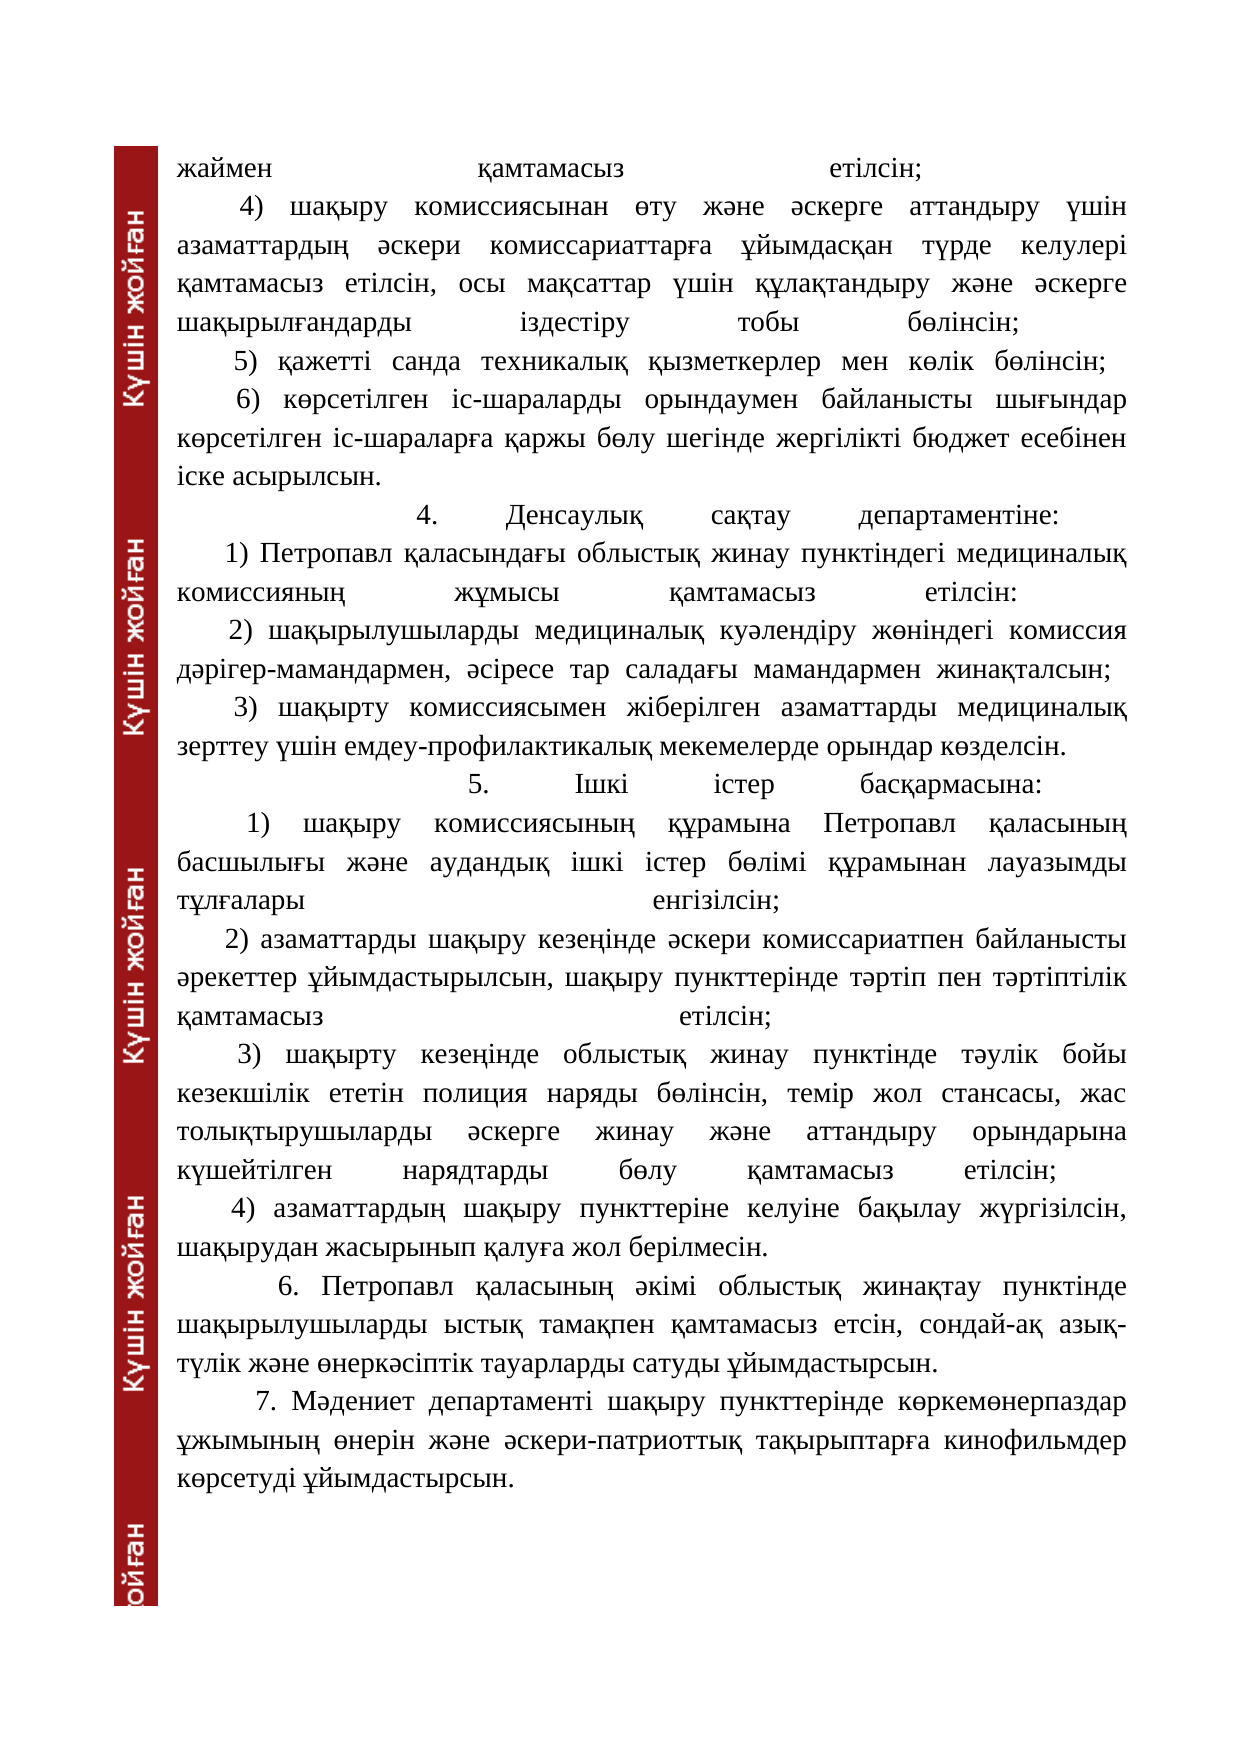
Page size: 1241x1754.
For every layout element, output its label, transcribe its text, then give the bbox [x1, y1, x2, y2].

picture [114, 492, 158, 497]
picture [114, 1378, 158, 1383]
text 4. Денсаулық сақтау департаментіне: 1) Петропавл қаласындағы облыстық жинау пунктіндегі медициналық комиссияның жұмысы қамтамасыз етілсін: 2) шақырылушыларды медициналық куәлендіру жөніндегі комиссия дәрігер-мамандармен, әсіресе тар саладағы мамандармен жинақталсын; 3) шақырту комиссиясымен жіберілген азаматтарды медициналық зерттеу үшін емдеу-профилактикалық мекемелерде орындар көзделсін. [112, 497, 1128, 762]
text 7. Мәдениет департаменті шақыру пункттерінде көркемөнерпаздар ұжымының өнерін және әскери-патриоттық тақырыптарға кинофильмдер көрсетуді ұйымдастырсын. [112, 1383, 1128, 1494]
picture [114, 146, 158, 150]
picture [114, 762, 158, 767]
picture [114, 1263, 158, 1268]
text 6. Петропавл қаласының әкімі облыстық жинақтау пунктінде шақырылушыларды ыстық тамақпен қамтамасыз етсін, сондай-ақ азық-түлік және өнеркәсіптік тауарларды сатуды ұйымдастырсын. [112, 1268, 1128, 1378]
text 5. Ішкі істер басқармасына: 1) шақыру комиссиясының құрамына Петропавл қаласының басшылығы және аудандық ішкі істер бөлімі құрамынан лауазымды тұлғалары енгізілсін; 2) азаматтарды шақыру кезеңінде әскери комиссариатпен байланысты әрекеттер ұйымдастырылсын, шақыру пункттерінде тәртіп пен тәртіптілік қамтамасыз етілсін; 3) шақырту кезеңінде облыстық жинау пунктінде тәулік бойы кезекшілік ететін полиция наряды бөлінсін, темір жол стансасы, жас толықтырушыларды әскерге жинау және аттандыру орындарына күшейтілген нарядтарды бөлу қамтамасыз етілсін; 4) азаматтардың шақыру пункттеріне келуіне бақылау жүргізілсін, шақырудан жасырынып қалуға жол берілмесін. [112, 767, 1128, 1263]
picture [114, 1494, 158, 1606]
